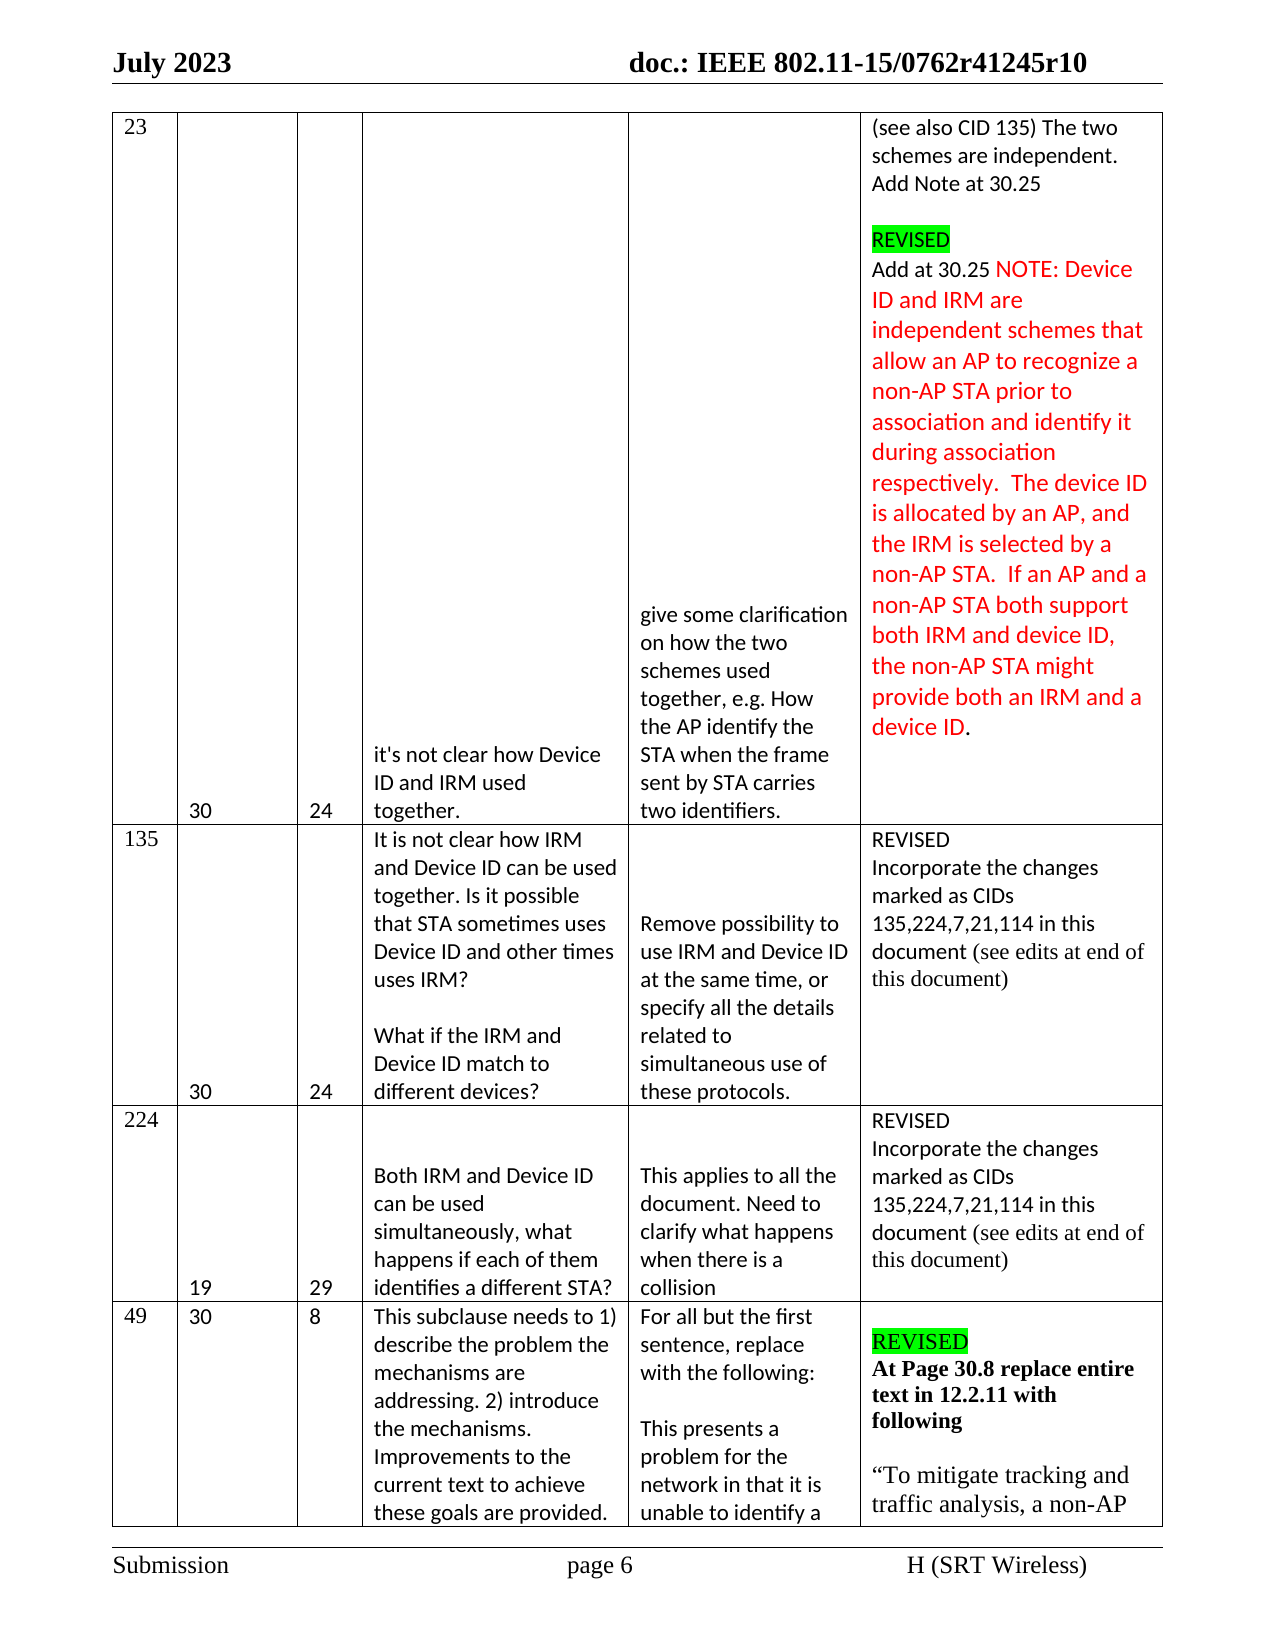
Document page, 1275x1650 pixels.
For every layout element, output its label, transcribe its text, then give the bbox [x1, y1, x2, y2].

table_cell 30 [178, 825, 297, 1105]
table_cell it's not clear how Device ID and IRM used together. [363, 113, 628, 824]
table_cell 224 [113, 1106, 177, 1301]
table_cell 135 [113, 825, 177, 1105]
table_cell 49 [113, 1302, 177, 1526]
table_cell 30 [178, 113, 297, 824]
table_cell 8 [298, 1302, 362, 1526]
table_cell REVISED Incorporate the changes marked as CIDs 135,224,7,21,114 in this document (see edits at end of this document) [861, 1106, 1162, 1301]
table_cell 24 [298, 825, 362, 1105]
table_cell Both IRM and Device ID can be used simultaneously, what happens if each of them identifies a different STA? [363, 1106, 628, 1301]
table_cell This applies to all the document. Need to clarify what happens when there is a collision [629, 1106, 860, 1301]
table_cell 19 [178, 1106, 297, 1301]
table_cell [861, 1302, 1162, 1526]
table_cell 30 [178, 1302, 297, 1526]
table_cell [629, 1302, 860, 1526]
table_cell REVISED Incorporate the changes marked as CIDs 135,224,7,21,114 in this document (see edits at end of this document) [861, 825, 1162, 1105]
table_cell 23 [113, 113, 177, 824]
table_cell give some clarification on how the two schemes used together, e.g. How the AP identify the STA when the frame sent by STA carries two identifiers. [629, 113, 860, 824]
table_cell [363, 1302, 628, 1526]
table_cell (see also CID 135) The two schemes are independent. Add Note at 30.25 REVISED Add at 30.25 NOTE: Device ID and IRM are independent schemes that allow an AP to recognize a non-AP STA prior to association and identify it during association respectively. The device ID is allocated by an AP, and the IRM is selected by a non-AP STA. If an AP and a non-AP STA both support both IRM and device ID, the non-AP STA might provide both an IRM and a device ID. [861, 113, 1162, 824]
table_cell 24 [298, 113, 362, 824]
table_cell 29 [298, 1106, 362, 1301]
table_cell It is not clear how IRM and Device ID can be used together. Is it possible that STA sometimes uses Device ID and other times uses IRM? What if the IRM and Device ID match to different devices? [363, 825, 628, 1105]
table_cell Remove possibility to use IRM and Device ID at the same time, or specify all the details related to simultaneous use of these protocols. [629, 825, 860, 1105]
